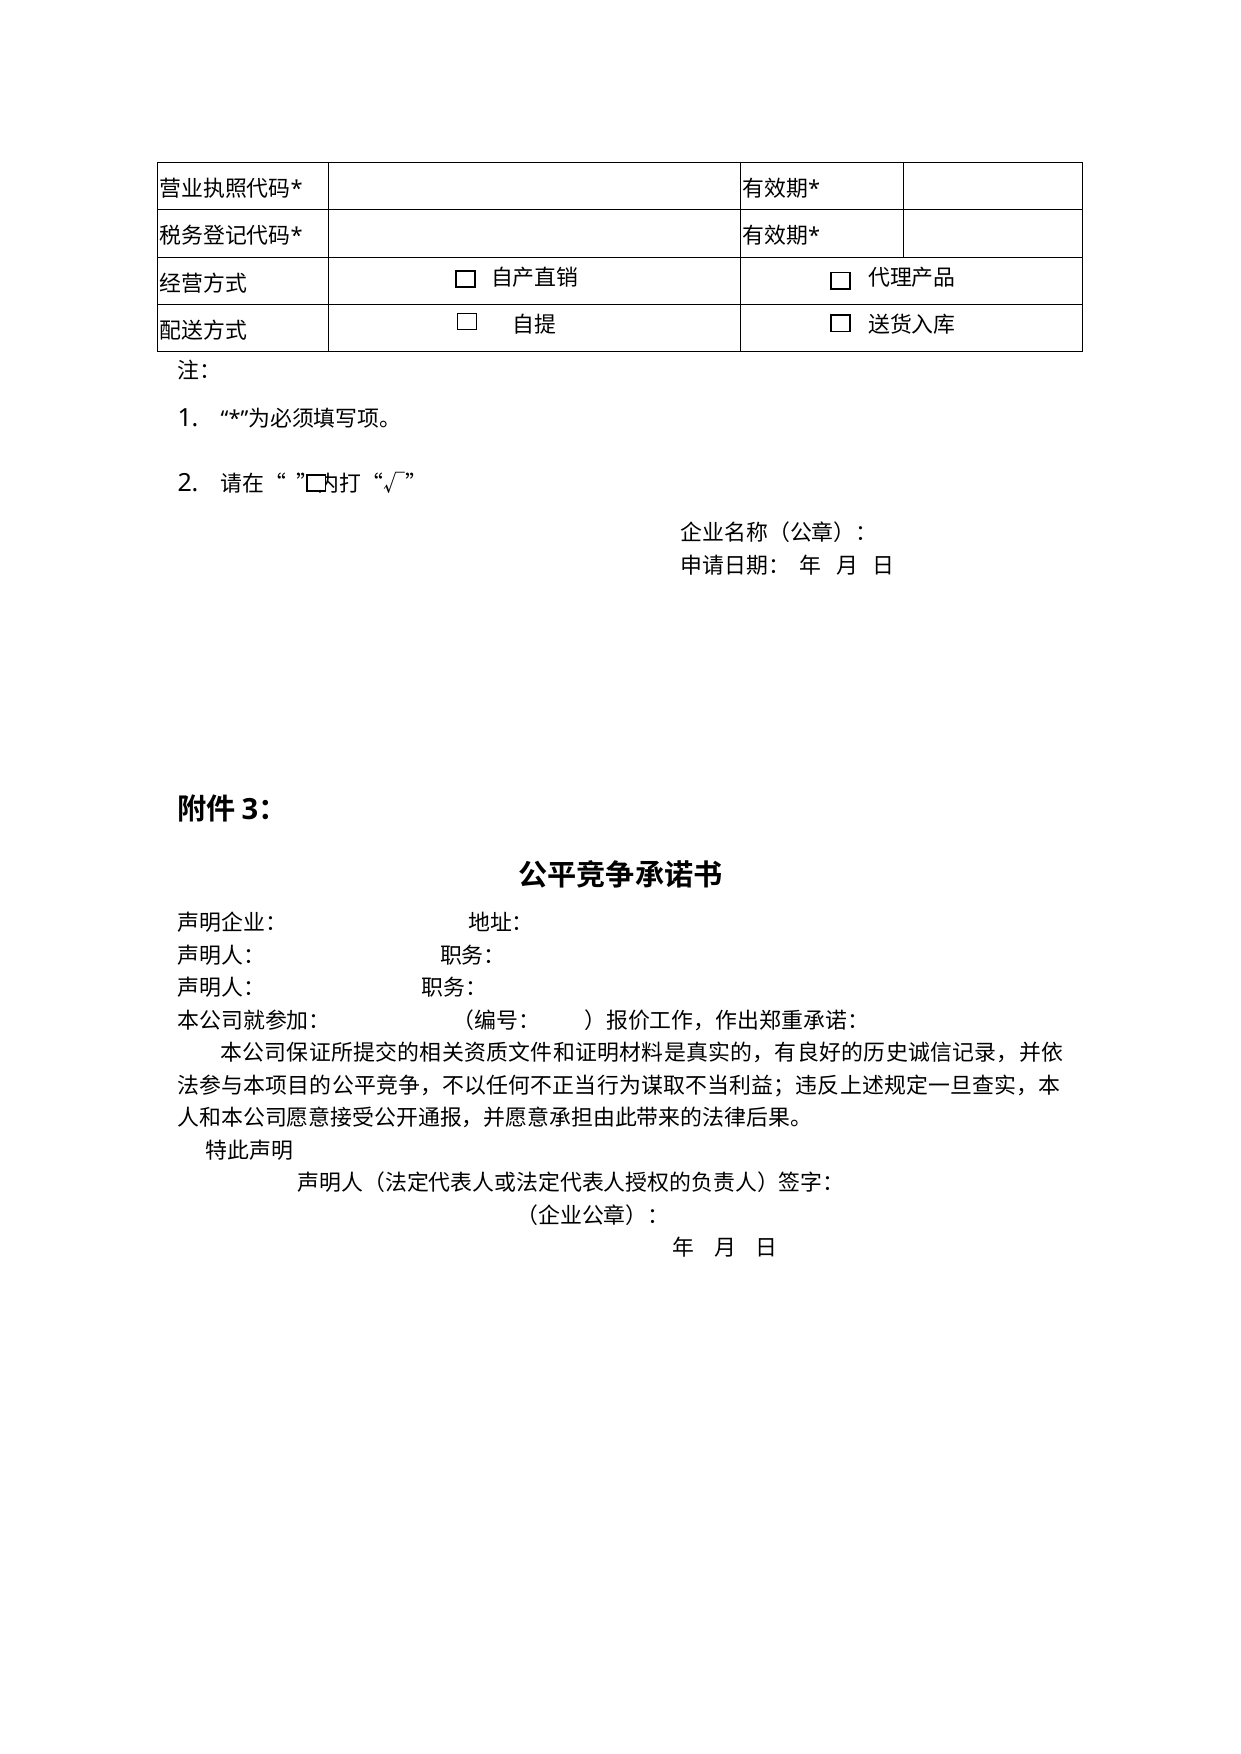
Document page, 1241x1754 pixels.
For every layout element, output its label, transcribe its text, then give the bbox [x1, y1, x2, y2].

table_cell 自产直销 [329, 258, 740, 304]
table_cell 代理产品 [741, 258, 1082, 304]
list “*”为必须填写项。 [177, 385, 1063, 450]
text 声明人（法定代表人或法定代表人授权的负责人）签字： [177, 1165, 984, 1197]
table_cell [904, 163, 1082, 209]
text 声明人： 职务： [177, 937, 1063, 970]
text 特此声明 [177, 1132, 1063, 1165]
text 声明企业： 地址： [177, 905, 1063, 937]
text （企业公章）： [177, 1197, 984, 1230]
text 注： [177, 352, 1063, 385]
table_cell 有效期* [741, 163, 903, 209]
list 请在“ ”内打“√” [177, 450, 1063, 515]
text 企业名称（公章）： [177, 515, 1063, 547]
text 附件3： [177, 775, 1063, 840]
table_cell [904, 210, 1082, 257]
table_cell 配送方式 [158, 305, 328, 351]
text 声明人： 职务： [177, 970, 1063, 1002]
table_cell 自提 [329, 305, 740, 351]
text 申请日期： 年 月 日 [177, 547, 1019, 580]
table_cell 经营方式 [158, 258, 328, 304]
table_cell [329, 163, 740, 209]
table_cell 送货入库 [741, 305, 1082, 351]
table_cell 有效期* [741, 210, 903, 257]
text 本公司保证所提交的相关资质文件和证明材料是真实的，有良好的历史诚信记录，并依法参与本项目的公平竞争，不以任何不正当行为谋取不当利益；违反上述规定一旦查实，本人和本公司愿意接受公开通报，并愿意承担由此带来的法律后果。 [177, 1035, 1063, 1132]
table_cell 营业执照代码* [158, 163, 328, 209]
text 公平竞争承诺书 [177, 840, 1063, 905]
text 年 月 日 [177, 1230, 1063, 1262]
table_cell [329, 210, 740, 257]
text 本公司就参加： （编号： ）报价工作，作出郑重承诺： [177, 1002, 1063, 1035]
table_cell 税务登记代码* [158, 210, 328, 257]
